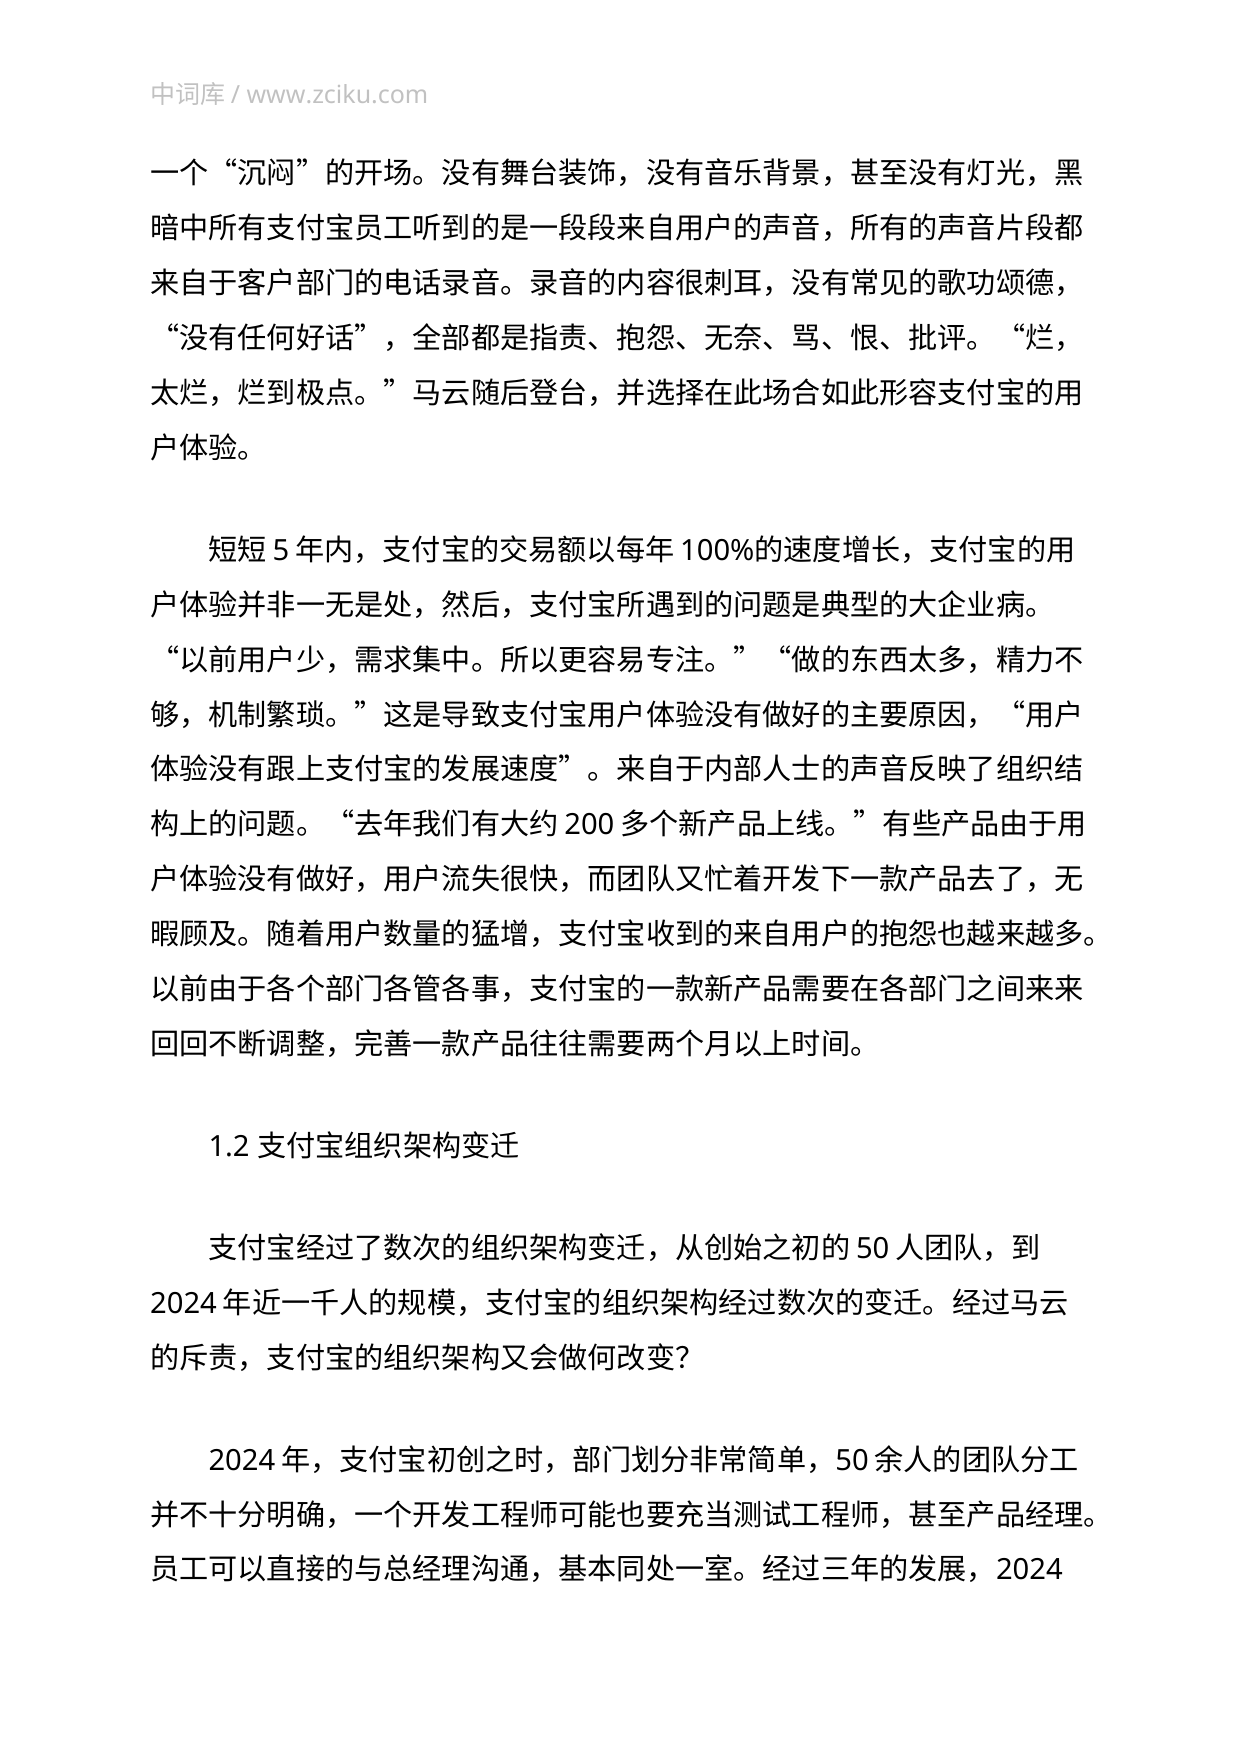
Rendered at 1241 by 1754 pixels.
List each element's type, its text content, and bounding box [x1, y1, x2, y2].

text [150, 150, 1090, 467]
text 支付宝经过了数次的组织架构变迁，从创始之初的50人团队，到2024年近一千人的规模，支付宝的组织架构经过数次的变迁。经过马云的斥责，支付宝的组织架构又会做何改变？ [150, 1224, 1090, 1377]
text 1.2 支付宝组织架构变迁 [150, 1122, 1090, 1165]
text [150, 1436, 1090, 1588]
text 短短5年内，支付宝的交易额以每年100%的速度增长，支付宝的用户体验并非一无是处，然后，支付宝所遇到的问题是典型的大企业病。“以前用户少，需求集中。所以更容易专注。”“做的东西太多，精力不够，机制繁琐。”这是导致支付宝用户体验没有做好的主要原因，“用户体验没有跟上支付宝的发展速度”。来自于内部人士的声音反映了组织结构上的问题。“去年我们有大约200多个新产品上线。”有些产品由于用户体验没有做好，用户流失很快，而团队又忙着开发下一款产品去了，无暇顾及。随着用户数量的猛增，支付宝收到的来自用户的抱怨也越来越多。以前由于各个部门各管各事，支付宝的一款新产品需要在各部门之间来来回回不断调整，完善一款产品往往需要两个月以上时间。 [150, 526, 1090, 1063]
